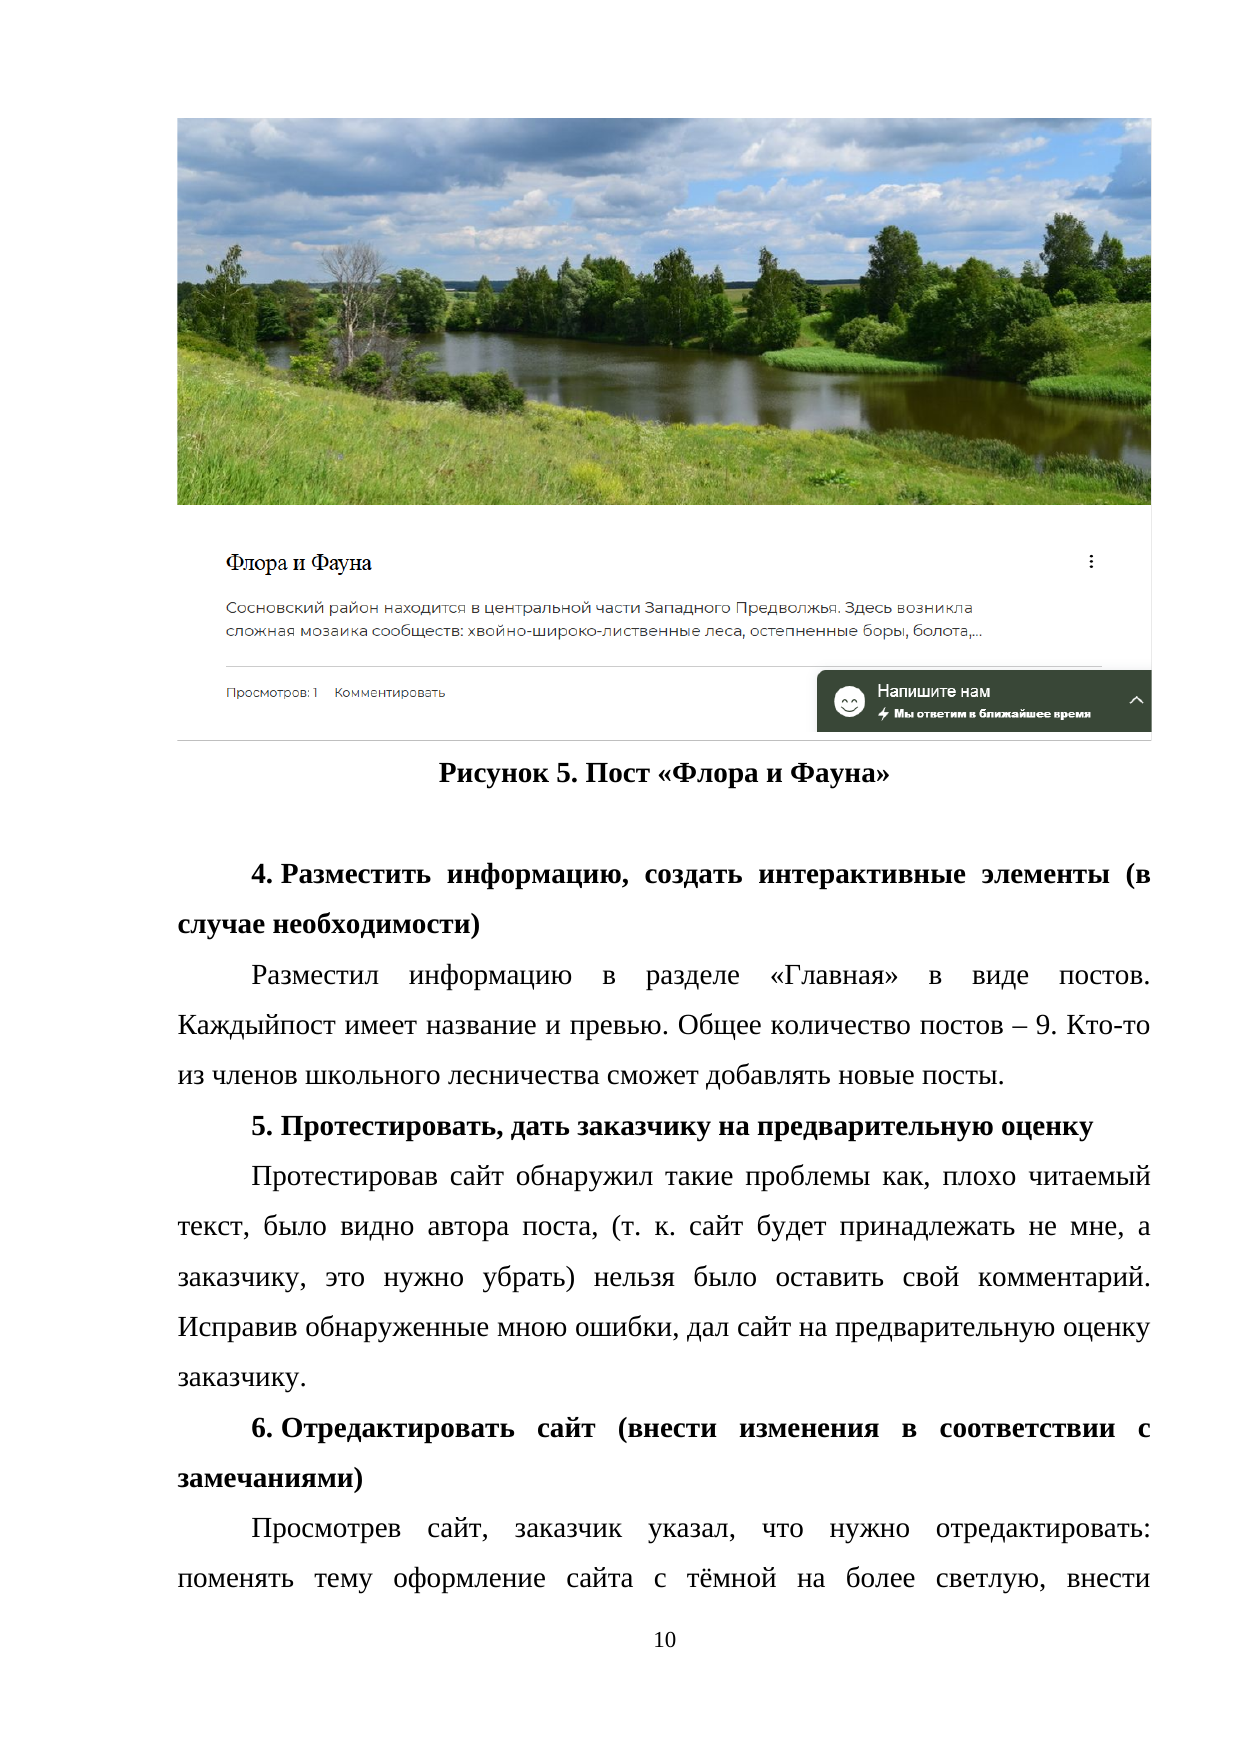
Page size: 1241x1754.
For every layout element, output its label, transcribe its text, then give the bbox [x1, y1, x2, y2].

list Разместить информацию, создать интерактивные элементы (в случае необходимости) [177, 856, 1152, 940]
text Разместил информацию в разделе «Главная» в виде постов. Каждыйпост имеет название и превью. Общее количество постов – 9. Кто-то из членов школьного лесничества сможет добавлять новые посты. [177, 957, 1152, 1091]
list Протестировать, дать заказчику на предварительную оценку [177, 1108, 1152, 1141]
list Отредактировать сайт (внести изменения в соответствии с замечаниями) [177, 1410, 1152, 1493]
text Протестировав сайт обнаружил такие проблемы как, плохо читаемый текст, было видно автора поста, (т. к. сайт будет принадлежать не мне, а заказчику, это нужно убрать) нельзя было оставить свой комментарий. Исправив обнаруженные мною ошибки, дал сайт на предварительную оценку заказчику. [177, 1158, 1152, 1393]
picture [177, 118, 1152, 742]
text Рисунок 5. Пост «Флора и Фауна» [177, 756, 1152, 789]
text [177, 1510, 1152, 1594]
